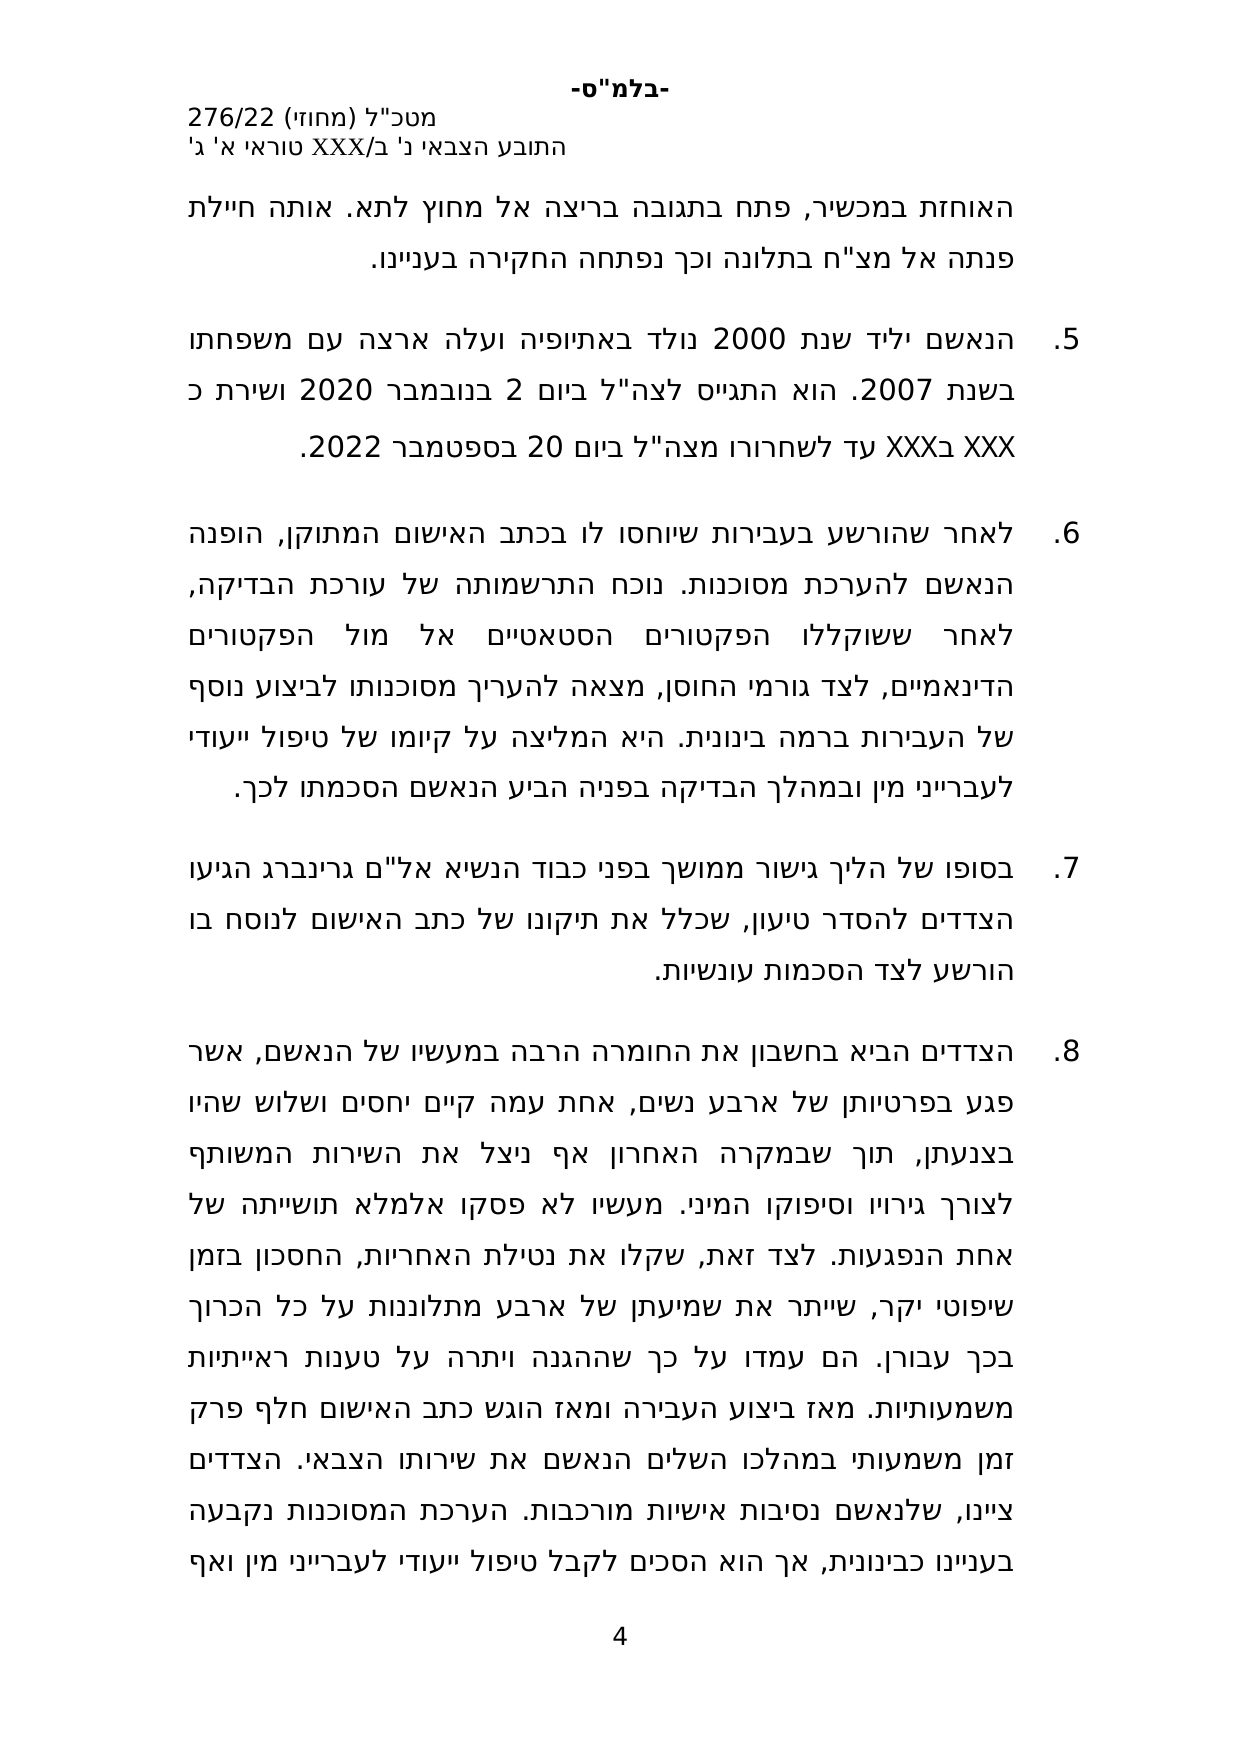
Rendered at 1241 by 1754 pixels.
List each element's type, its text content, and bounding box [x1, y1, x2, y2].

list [187, 190, 1053, 275]
list הנאשם יליד שנת 2000 נולד באתיופיה ועלה ארצה עם משפחתו בשנת 2007. הוא התגייס לצה"ל ביום 2 בנובמבר 2020 ושירת כXXX בXXX עד לשחרורו מצה"ל ביום 20 בספטמבר 2022. [187, 322, 1053, 466]
list לאחר שהורשע בעבירות שיוחסו לו בכתב האישום המתוקן, הופנה הנאשם להערכת מסוכנות. נוכח התרשמותה של עורכת הבדיקה, לאחר ששוקללו הפקטורים הסטאטיים אל מול הפקטורים הדינאמיים, לצד גורמי החוסן, מצאה להעריך מסוכנותו לביצוע נוסף של העבירות ברמה בינונית. היא המליצה על קיומו של טיפול ייעודי לעברייני מין ובמהלך הבדיקה בפניה הביע הנאשם הסכמתו לכך. [187, 516, 1053, 805]
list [187, 1034, 1053, 1578]
list בסופו של הליך גישור ממושך בפני כבוד הנשיא אל"ם גרינברג הגיעו הצדדים להסדר טיעון, שכלל את תיקונו של כתב האישום לנוסח בו הורשע לצד הסכמות עונשיות. [187, 852, 1053, 988]
